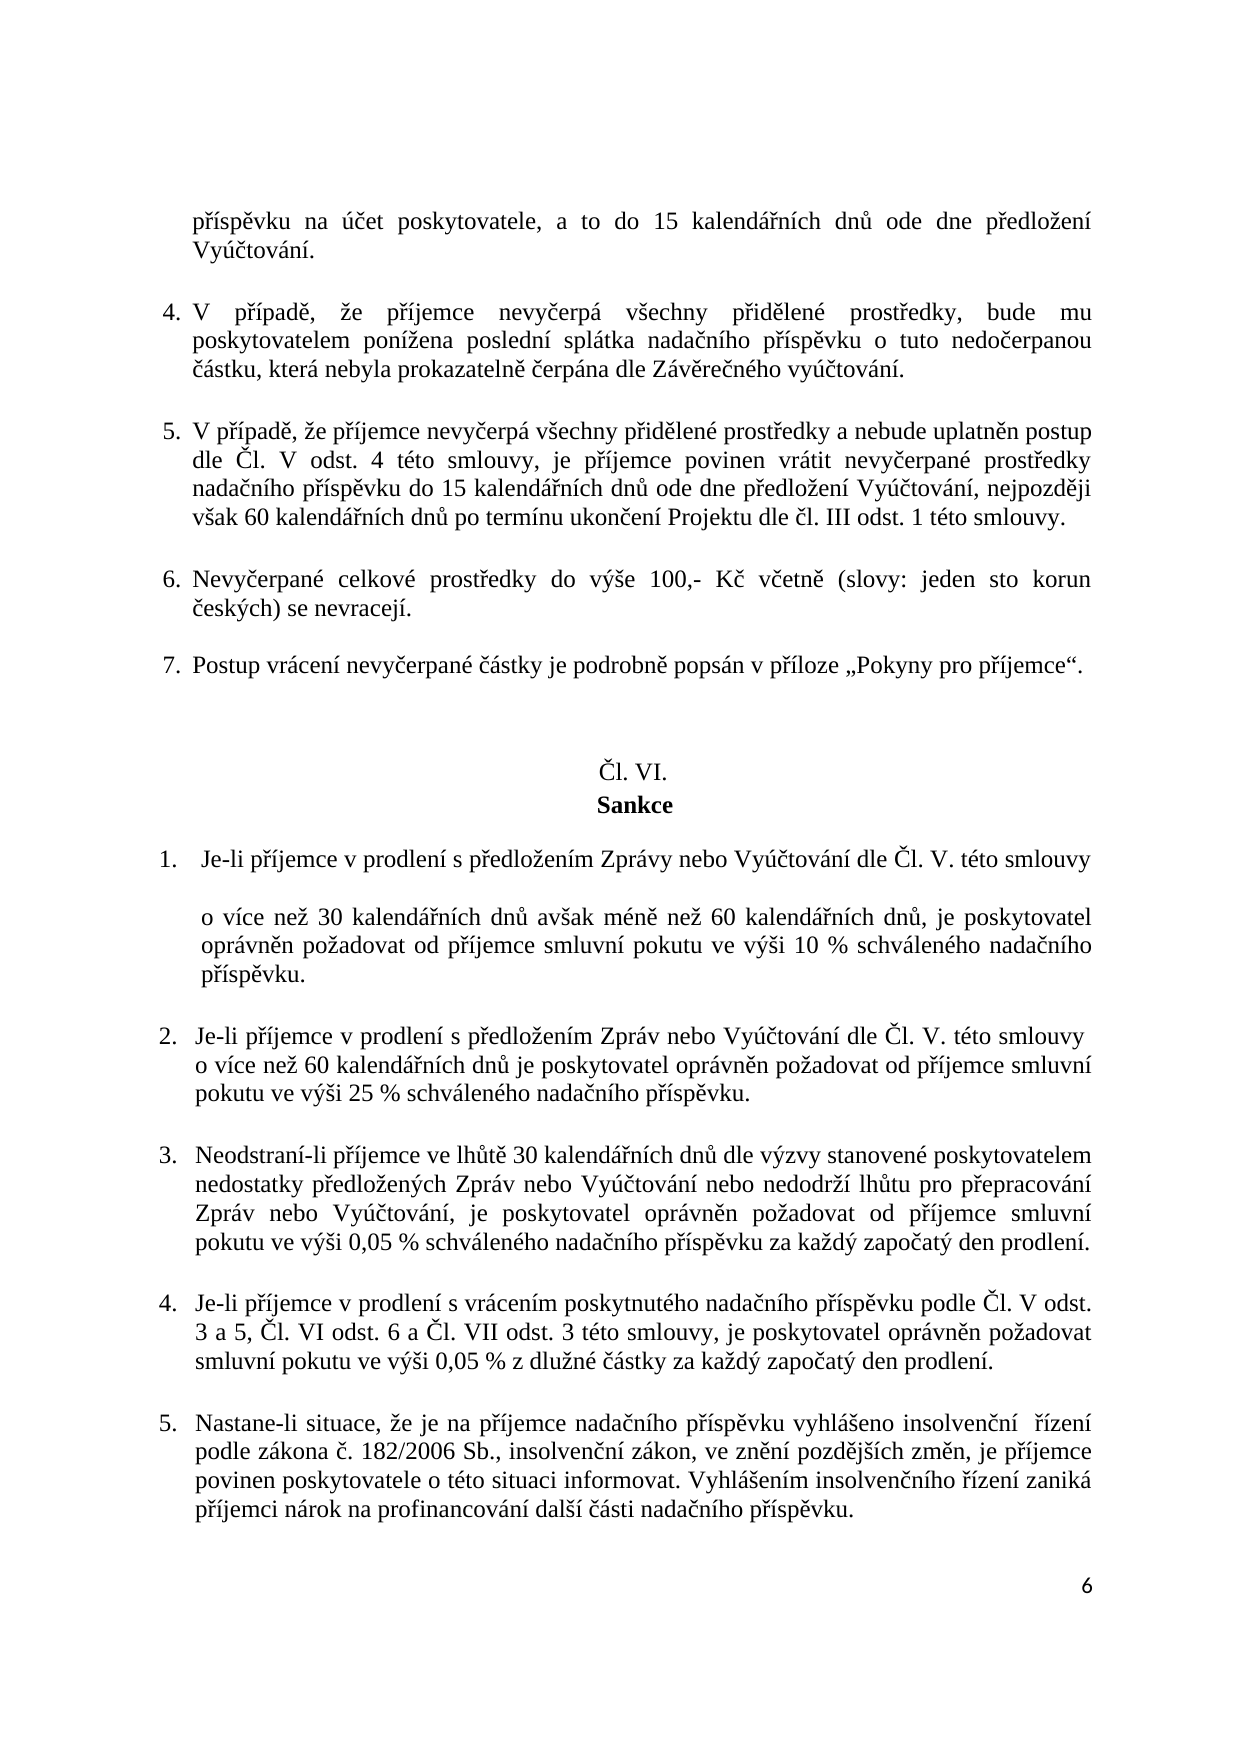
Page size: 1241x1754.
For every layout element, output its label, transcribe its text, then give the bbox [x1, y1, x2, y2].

text Je-li příjemce v prodlení s předložením Zpráv nebo Vyúčtování dle Čl. V. této smlouvy o více než 60 kalendářních dnů je poskytovatel oprávněn požadovat od příjemce smluvní pokutu ve výši 25 % schváleného nadačního příspěvku. [177, 1021, 1092, 1107]
list Je-li příjemce v prodlení s předložením Zprávy nebo Vyúčtování dle Čl. V. této smlouvy o více než 30 kalendářních dnů avšak méně než 60 kalendářních dnů, je poskytovatel oprávněn požadovat od příjemce smluvní pokutu ve výši 10 % schváleného nadačního příspěvku. [177, 844, 1092, 988]
text Nastane-li situace, že je na příjemce nadačního příspěvku vyhlášeno insolvenční řízení podle zákona č. 182/2006 Sb., insolvenční zákon, ve znění pozdějších změn, je příjemce povinen poskytovatele o této situaci informovat. Vyhlášením insolvenčního řízení zaniká příjemci nárok na profinancování další části nadačního příspěvku. [177, 1408, 1092, 1523]
text Sankce [177, 791, 1092, 819]
list V případě, že příjemce nevyčerpá všechny přidělené prostředky a nebude uplatněn postup dle Čl. V odst. 4 této smlouvy, je příjemce povinen vrátit nevyčerpané prostředky nadačního příspěvku do 15 kalendářních dnů ode dne předložení Vyúčtování, nejpozději však 60 kalendářních dnů po termínu ukončení Projektu dle čl. III odst. 1 této smlouvy. [162, 416, 1092, 531]
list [162, 206, 1092, 264]
list Postup vrácení nevyčerpané částky je podrobně popsán v příloze „Pokyny pro příjemce“. [162, 650, 1092, 679]
list Nevyčerpané celkové prostředky do výše 100,- Kč včetně (slovy: jeden sto korun českých) se nevracejí. [162, 564, 1092, 621]
text Neodstraní-li příjemce ve lhůtě 30 kalendářních dnů dle výzvy stanovené poskytovatelem nedostatky předložených Zpráv nebo Vyúčtování nebo nedodrží lhůtu pro přepracování Zpráv nebo Vyúčtování, je poskytovatel oprávněn požadovat od příjemce smluvní pokutu ve výši 0,05 % schváleného nadačního příspěvku za každý započatý den prodlení. [177, 1140, 1092, 1255]
text Je-li příjemce v prodlení s vrácením poskytnutého nadačního příspěvku podle Čl. V odst. 3 a 5, Čl. VI odst. 6 a Čl. VII odst. 3 této smlouvy, je poskytovatel oprávněn požadovat smluvní pokutu ve výši 0,05 % z dlužné částky za každý započatý den prodlení. [177, 1288, 1092, 1374]
list V případě, že příjemce nevyčerpá všechny přidělené prostředky, bude mu poskytovatelem ponížena poslední splátka nadačního příspěvku o tuto nedočerpanou částku, která nebyla prokazatelně čerpána dle Závěrečného vyúčtování. [162, 297, 1092, 383]
